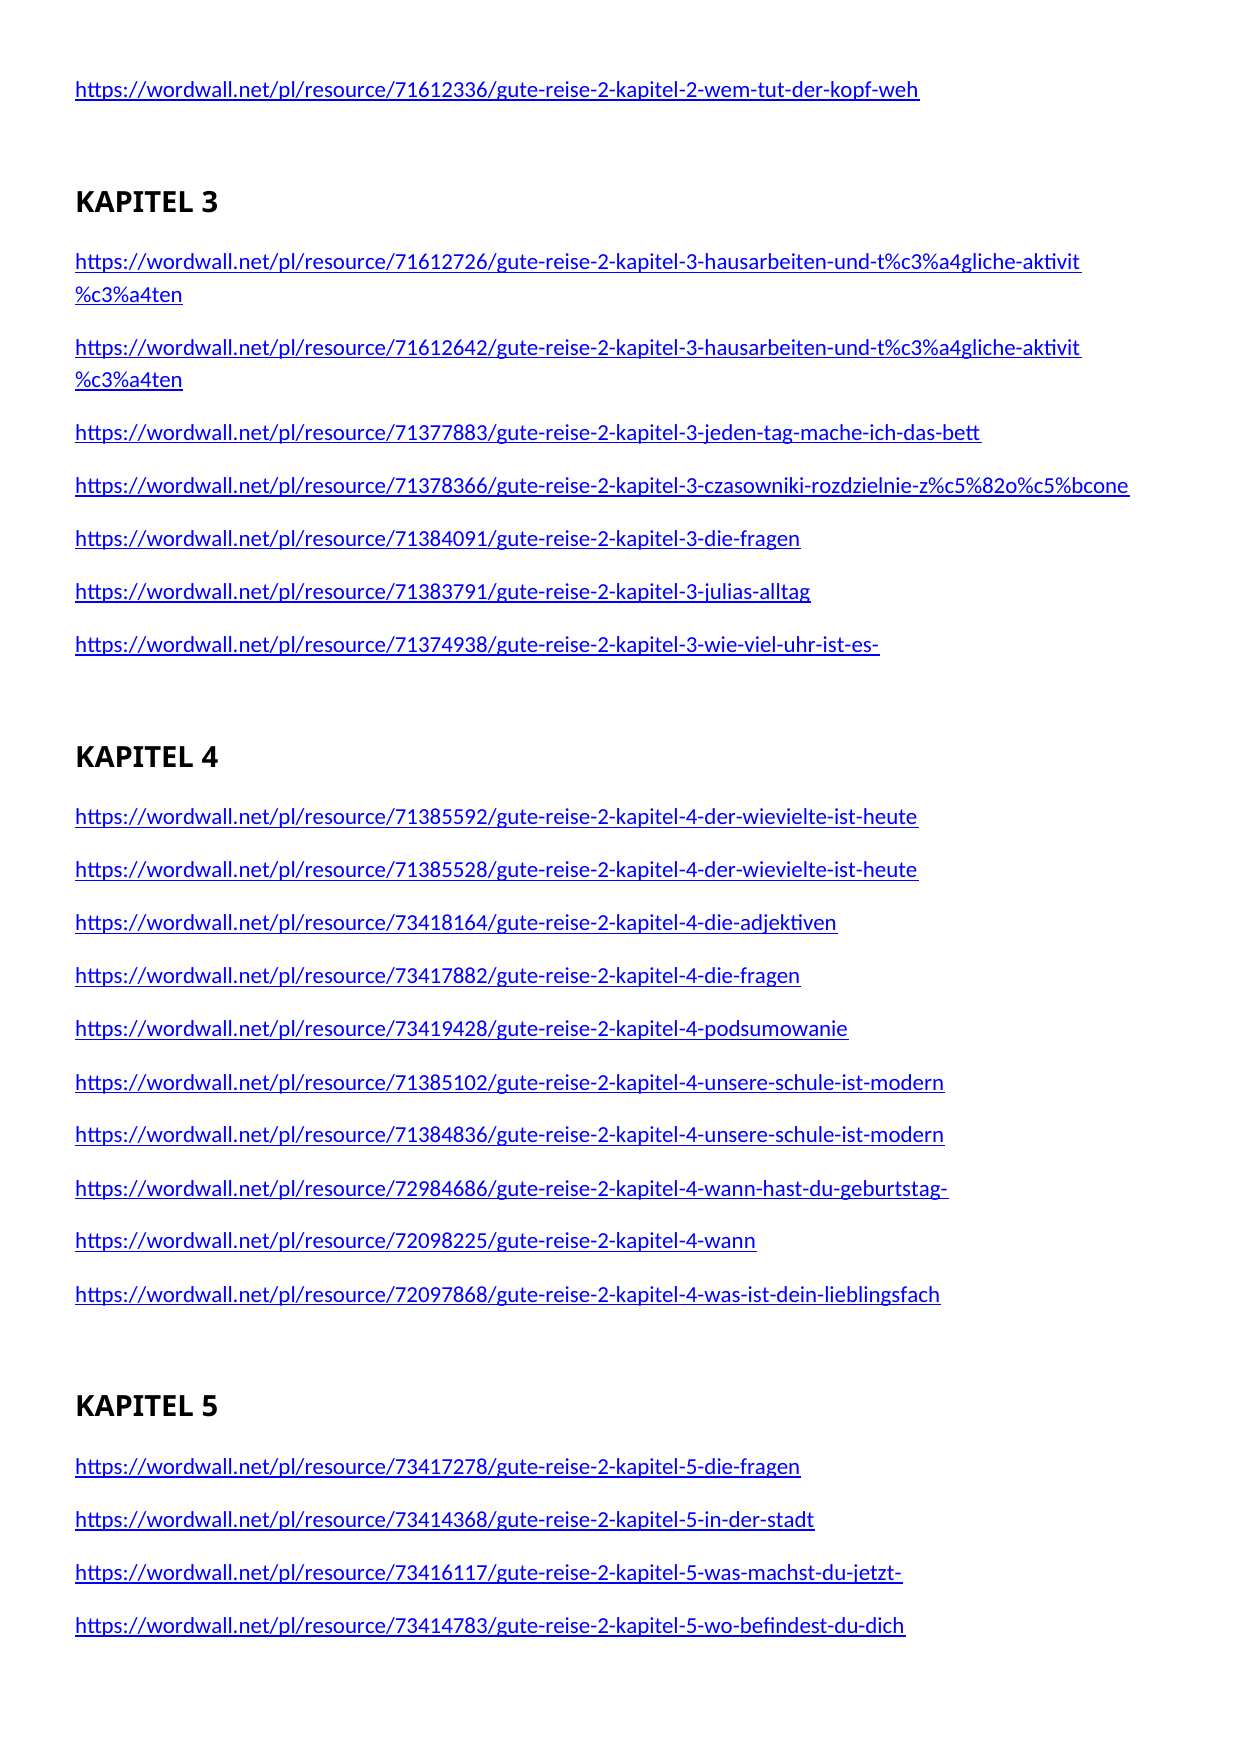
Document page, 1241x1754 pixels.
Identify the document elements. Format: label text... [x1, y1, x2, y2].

text https://wordwall.net/pl/resource/71385592/gute-reise-2-kapitel-4-der-wievielte-ist-heute [75, 802, 1165, 831]
text https://wordwall.net/pl/resource/71378366/gute-reise-2-kapitel-3-czasowniki-rozdzielnie-z%c5%82o%c5%bcone [75, 471, 1165, 499]
text https://wordwall.net/pl/resource/71384836/gute-reise-2-kapitel-4-unsere-schule-ist-modern [75, 1121, 1165, 1149]
text https://wordwall.net/pl/resource/71377883/gute-reise-2-kapitel-3-jeden-tag-mache-ich-das-bett [75, 418, 1165, 446]
text https://wordwall.net/pl/resource/71385102/gute-reise-2-kapitel-4-unsere-schule-ist-modern [75, 1068, 1165, 1096]
text https://wordwall.net/pl/resource/71374938/gute-reise-2-kapitel-3-wie-viel-uhr-ist-es- [75, 630, 1165, 658]
text KAPITEL 3 [75, 181, 1165, 221]
text https://wordwall.net/pl/resource/73414783/gute-reise-2-kapitel-5-wo-befindest-du-dich [75, 1611, 1165, 1639]
text https://wordwall.net/pl/resource/71384091/gute-reise-2-kapitel-3-die-fragen [75, 524, 1165, 552]
text https://wordwall.net/pl/resource/71385528/gute-reise-2-kapitel-4-der-wievielte-ist-heute [75, 856, 1165, 883]
text https://wordwall.net/pl/resource/72097868/gute-reise-2-kapitel-4-was-ist-dein-lieblingsfach [75, 1280, 1165, 1308]
text https://wordwall.net/pl/resource/73416117/gute-reise-2-kapitel-5-was-machst-du-jetzt- [75, 1558, 1165, 1586]
text https://wordwall.net/pl/resource/72098225/gute-reise-2-kapitel-4-wann [75, 1227, 1165, 1255]
text https://wordwall.net/pl/resource/71612336/gute-reise-2-kapitel-2-wem-tut-der-kopf-weh [75, 75, 1165, 103]
text https://wordwall.net/pl/resource/73419428/gute-reise-2-kapitel-4-podsumowanie [75, 1014, 1165, 1043]
text https://wordwall.net/pl/resource/73414368/gute-reise-2-kapitel-5-in-der-stadt [75, 1505, 1165, 1533]
text KAPITEL 5 [75, 1386, 1165, 1425]
text https://wordwall.net/pl/resource/73418164/gute-reise-2-kapitel-4-die-adjektiven [75, 908, 1165, 937]
text https://wordwall.net/pl/resource/71612642/gute-reise-2-kapitel-3-hausarbeiten-und-t%c3%a4gliche-aktivit%c3%a4ten [75, 333, 1165, 393]
text https://wordwall.net/pl/resource/73417278/gute-reise-2-kapitel-5-die-fragen [75, 1452, 1165, 1480]
text KAPITEL 4 [75, 736, 1165, 776]
text https://wordwall.net/pl/resource/71383791/gute-reise-2-kapitel-3-julias-alltag [75, 577, 1165, 605]
text https://wordwall.net/pl/resource/71612726/gute-reise-2-kapitel-3-hausarbeiten-und-t%c3%a4gliche-aktivit%c3%a4ten [75, 247, 1165, 308]
text https://wordwall.net/pl/resource/72984686/gute-reise-2-kapitel-4-wann-hast-du-geburtstag- [75, 1174, 1165, 1202]
text https://wordwall.net/pl/resource/73417882/gute-reise-2-kapitel-4-die-fragen [75, 962, 1165, 989]
